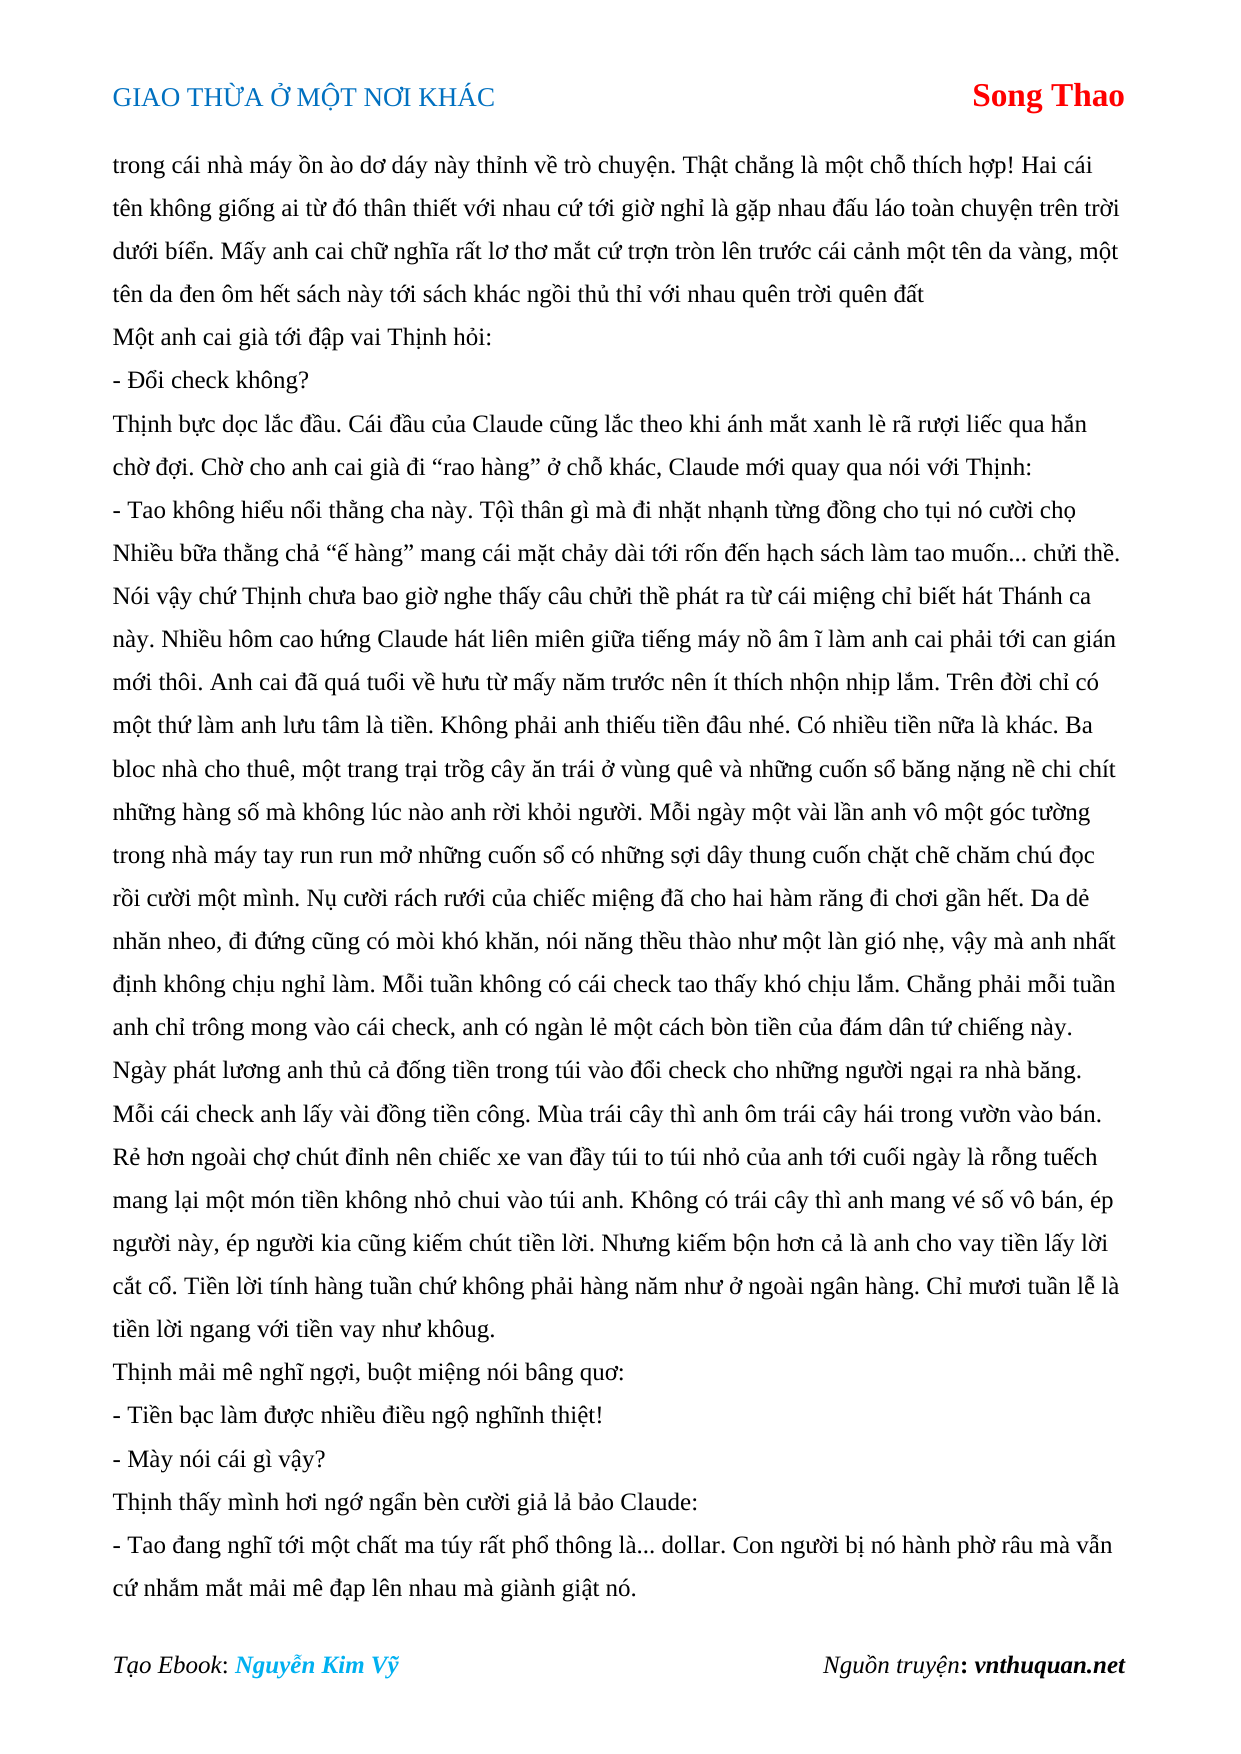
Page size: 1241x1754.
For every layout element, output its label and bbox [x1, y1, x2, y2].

text [112, 150, 1128, 1602]
